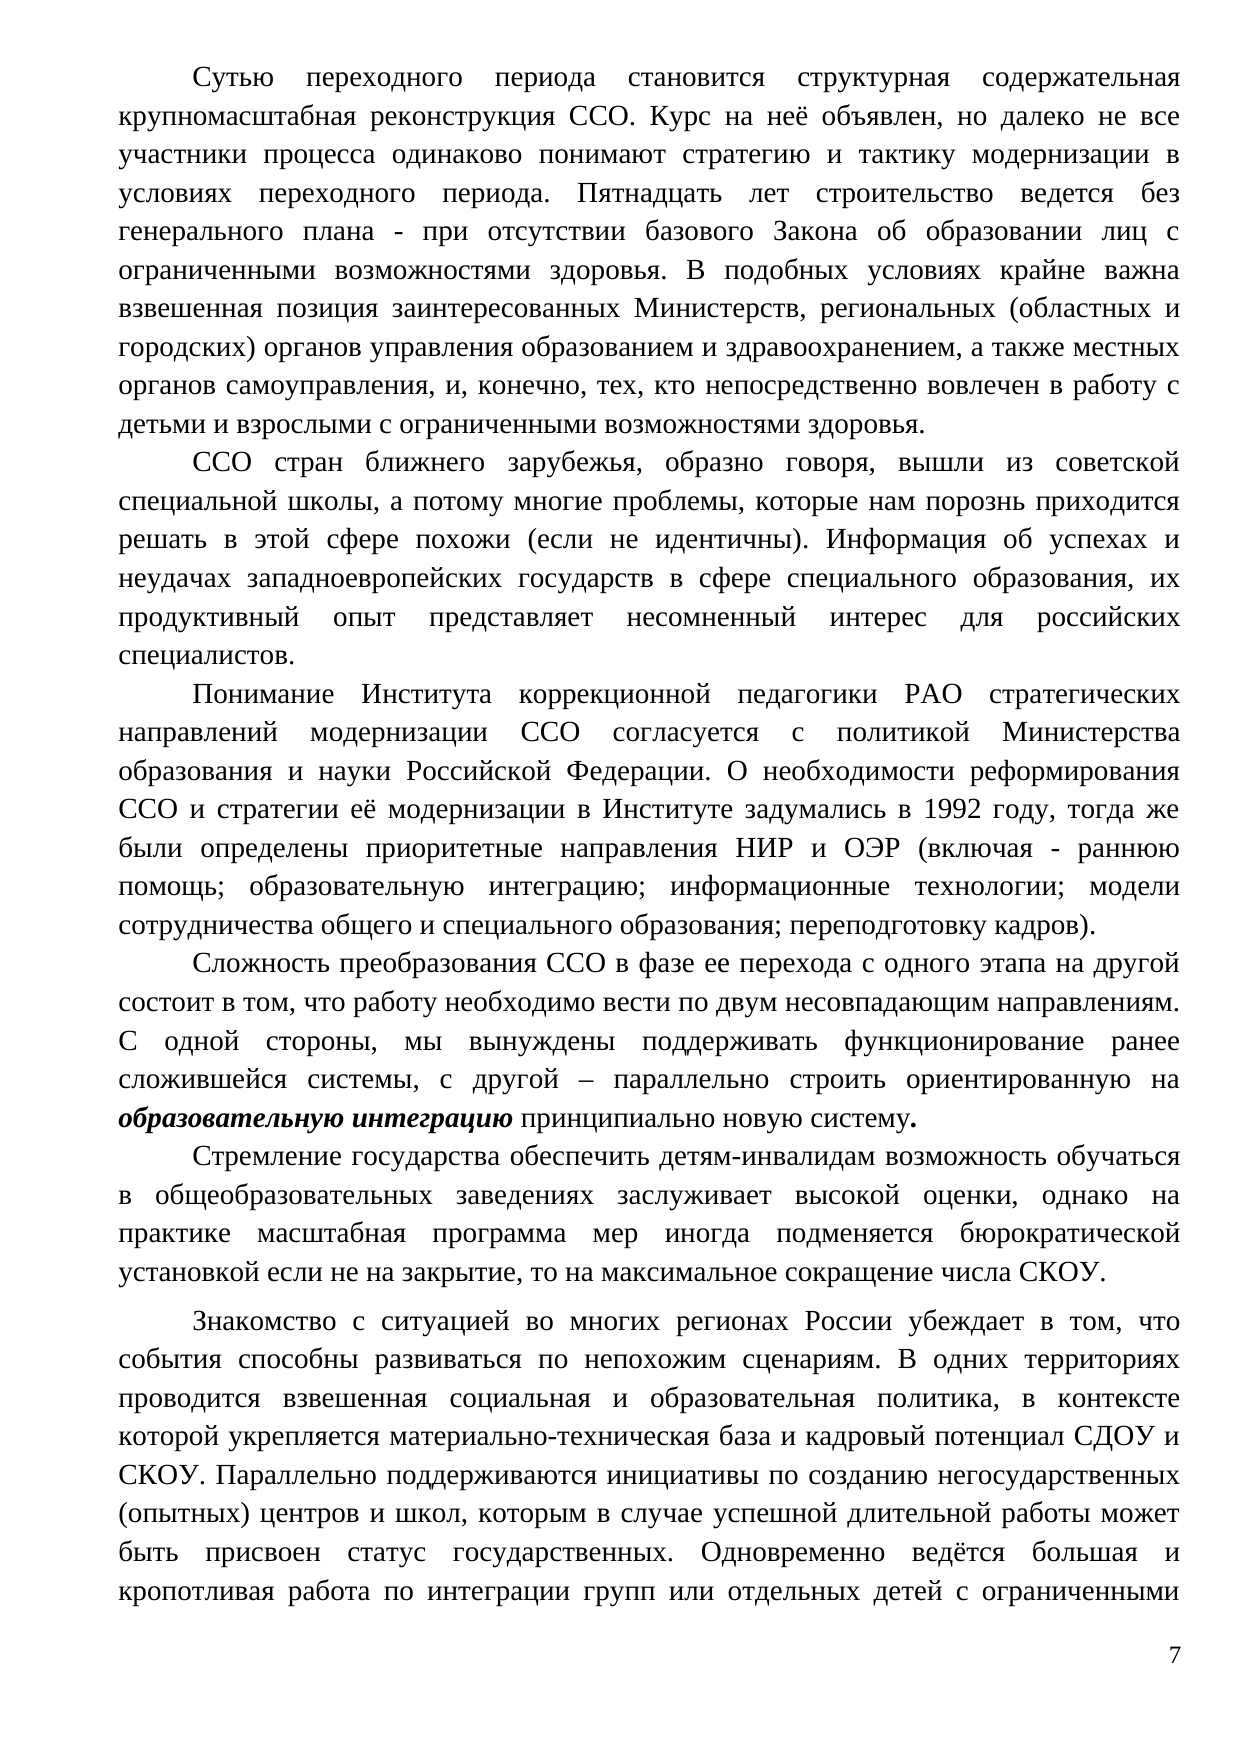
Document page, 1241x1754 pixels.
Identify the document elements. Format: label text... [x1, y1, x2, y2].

text Понимание Института коррекционной педагогики РАО стратегических направлений модернизации ССО согласуется с политикой Министерства образования и науки Российской Федерации. О необходимости реформирования ССО и стратегии её модернизации в Институте задумались в 1992 году, тогда же были определены приоритетные направления НИР и ОЭР (включая - раннюю помощь; образовательную интеграцию; информационные технологии; модели сотрудничества общего и специального образования; переподготовку кадров). [118, 676, 1181, 941]
text Сутью переходного периода становится структурная содержательная крупномасштабная реконструкция ССО. Курс на неё объявлен, но далеко не все участники процесса одинаково понимают стратегию и тактику модернизации в условиях переходного периода. Пятнадцать лет строительство ведется без генерального плана - при отсутствии базового Закона об образовании лиц с ограниченными возможностями здоровья. В подобных условиях крайне важна взвешенная позиция заинтересованных Министерств, региональных (областных и городских) органов управления образованием и здравоохранением, а также местных органов самоуправления, и, конечно, тех, кто непосредственно вовлечен в работу с детьми и взрослыми с ограниченными возможностями здоровья. [118, 59, 1181, 439]
text ССО стран ближнего зарубежья, образно говоря, вышли из советской специальной школы, а потому многие проблемы, которые нам порознь приходится решать в этой сфере похожи (если не идентичны). Информация об успехах и неудачах западноевропейских государств в сфере специального образования, их продуктивный опыт представляет несомненный интерес для российских специалистов. [118, 444, 1181, 671]
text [118, 1303, 1181, 1606]
text Стремление государства обеспечить детям-инвалидам возможность обучаться в общеобразовательных заведениях заслуживает высокой оценки, однако на практике масштабная программа мер иногда подменяется бюрократической установкой если не на закрытие, то на максимальное сокращение числа СКОУ. [118, 1138, 1181, 1287]
text Сложность преобразования ССО в фазе ее перехода с одного этапа на другой состоит в том, что работу необходимо вести по двум несовпадающим направлениям. С одной стороны, мы вынуждены поддерживать функционирование ранее сложившейся системы, с другой – параллельно строить ориентированную на образовательную интеграцию принципиально новую систему. [118, 946, 1181, 1133]
